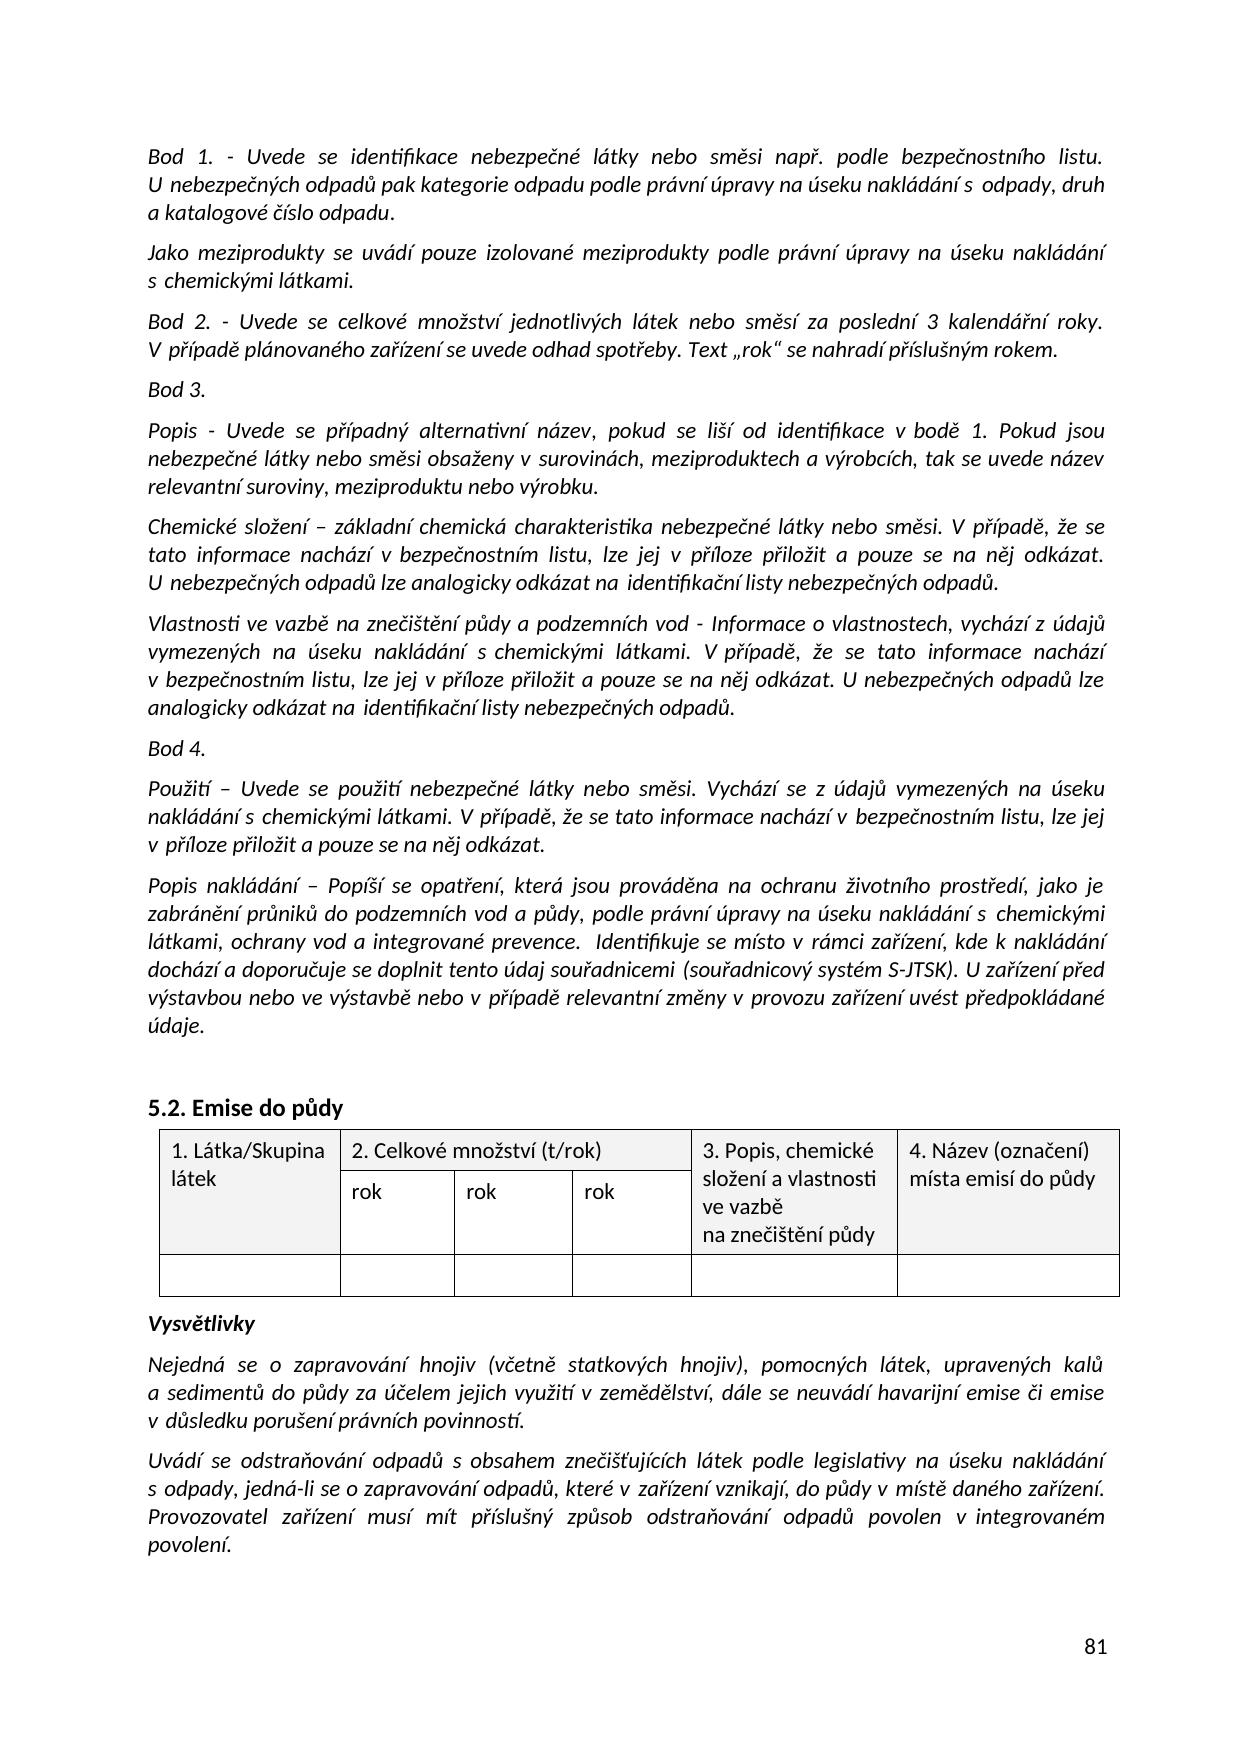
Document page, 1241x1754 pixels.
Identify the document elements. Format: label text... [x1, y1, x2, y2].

text Popis nakládání – Popíší se opatření, která jsou prováděna na ochranu životního prostředí, jako je zabránění průniků do podzemních vod a půdy, podle právní úpravy na úseku nakládání s chemickými látkami, ochrany vod a integrované prevence. Identifikuje se místo v rámci zařízení, kde k nakládání dochází a doporučuje se doplnit tento údaj souřadnicemi (souřadnicový systém S-JTSK). U zařízení před výstavbou nebo ve výstavbě nebo v případě relevantní změny v provozu zařízení uvést předpokládané údaje. [148, 871, 1107, 1039]
text Nejedná se o zapravování hnojiv (včetně statkových hnojiv), pomocných látek, upravených kalů a sedimentů do půdy za účelem jejich využití v zemědělství, dále se neuvádí havarijní emise či emise v důsledku porušení právních povinností. [148, 1350, 1107, 1434]
text Bod 1. - Uvede se identifikace nebezpečné látky nebo směsi např. podle bezpečnostního listu. U nebezpečných odpadů pak kategorie odpadu podle právní úpravy na úseku nakládání s odpady, druh a katalogové číslo odpadu. [148, 142, 1107, 226]
subtitle 5.2. Emise do půdy [148, 1092, 1107, 1122]
table_cell [898, 1255, 1119, 1296]
text Vysvětlivky [148, 1309, 1107, 1337]
text Bod 2. - Uvede se celkové množství jednotlivých látek nebo směsí za poslední 3 kalendářní roky. V případě plánovaného zařízení se uvede odhad spotřeby. Text „rok“ se nahradí příslušným rokem. [148, 307, 1107, 363]
table_cell [455, 1255, 572, 1296]
text Bod 3. [148, 375, 1107, 403]
table_cell rok [341, 1171, 454, 1254]
text Chemické složení – základní chemická charakteristika nebezpečné látky nebo směsi. V případě, že se tato informace nachází v bezpečnostním listu, lze jej v příloze přiložit a pouze se na něj odkázat. U nebezpečných odpadů lze analogicky odkázat na identifikační listy nebezpečných odpadů. [148, 512, 1107, 597]
table_cell rok [455, 1171, 572, 1254]
table_cell rok [573, 1171, 691, 1254]
table_cell [341, 1255, 454, 1296]
text Popis - Uvede se případný alternativní název, pokud se liší od identifikace v bodě 1. Pokud jsou nebezpečné látky nebo směsi obsaženy v surovinách, meziproduktech a výrobcích, tak se uvede název relevantní suroviny, meziproduktu nebo výrobku. [148, 416, 1107, 500]
table_cell [160, 1255, 340, 1296]
text Uvádí se odstraňování odpadů s obsahem znečišťujících látek podle legislativy na úseku nakládání s odpady, jedná-li se o zapravování odpadů, které v zařízení vznikají, do půdy v místě daného zařízení. Provozovatel zařízení musí mít příslušný způsob odstraňování odpadů povolen v integrovaném povolení. [148, 1446, 1107, 1558]
table_cell [692, 1255, 897, 1296]
text Jako meziprodukty se uvádí pouze izolované meziprodukty podle právní úpravy na úseku nakládání s chemickými látkami. [148, 238, 1107, 294]
text Bod 4. [148, 734, 1107, 762]
text Vlastnosti ve vazbě na znečištění půdy a podzemních vod - Informace o vlastnostech, vychází z údajů vymezených na úseku nakládání s chemickými látkami. V případě, že se tato informace nachází v bezpečnostním listu, lze jej v příloze přiložit a pouze se na něj odkázat. U nebezpečných odpadů lze analogicky odkázat na identifikační listy nebezpečných odpadů. [148, 609, 1107, 721]
table_header 2. Celkové množství (t/rok) [341, 1130, 691, 1170]
table_header 1. Látka/Skupina látek [160, 1130, 340, 1254]
table_header 4. Název (označení) místa emisí do půdy [898, 1130, 1119, 1254]
table_header 3. Popis, chemické složení a vlastnosti ve vazbě na znečištění půdy [692, 1130, 897, 1254]
text Použití – Uvede se použití nebezpečné látky nebo směsi. Vychází se z údajů vymezených na úseku nakládání s chemickými látkami. V případě, že se tato informace nachází v bezpečnostním listu, lze jej v příloze přiložit a pouze se na něj odkázat. [148, 774, 1107, 858]
table_cell [573, 1255, 691, 1296]
